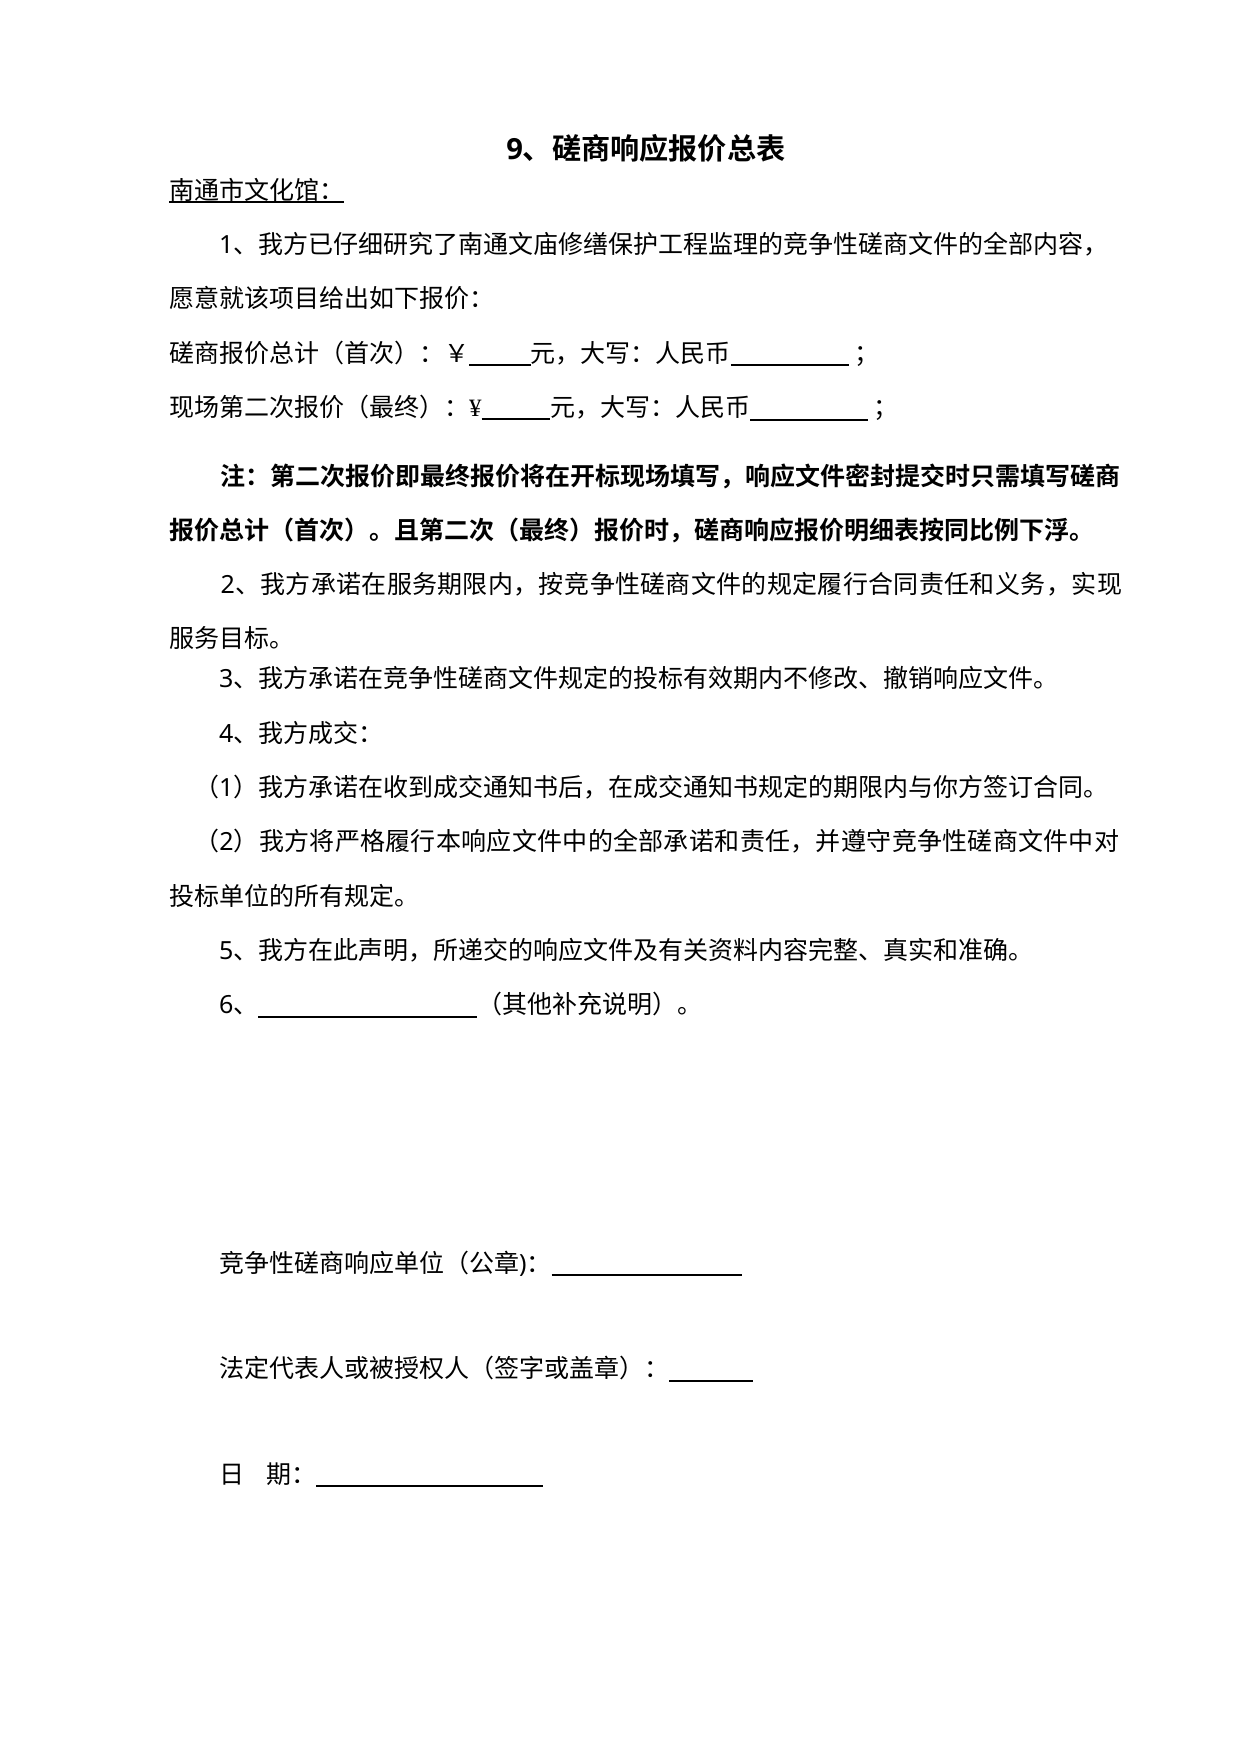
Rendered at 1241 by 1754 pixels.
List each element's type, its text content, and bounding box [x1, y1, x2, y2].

text 3、我方承诺在竞争性磋商文件规定的投标有效期内不修改、撤销响应文件。 [169, 659, 1122, 695]
text 6、 （其他补充说明）。 [169, 985, 1122, 1021]
text 竞争性磋商响应单位（公章)： [169, 1243, 1118, 1280]
text 4、我方成交： [169, 713, 1122, 749]
text （1）我方承诺在收到成交通知书后，在成交通知书规定的期限内与你方签订合同。 [169, 767, 1122, 804]
text 法定代表人或被授权人（签字或盖章）： [169, 1349, 1118, 1385]
text 1、我方已仔细研究了南通文庙修缮保护工程监理的竞争性磋商文件的全部内容，愿意就该项目给出如下报价： [169, 224, 1122, 315]
text 5、我方在此声明，所递交的响应文件及有关资料内容完整、真实和准确。 [169, 931, 1122, 967]
text （2）我方将严格履行本响应文件中的全部承诺和责任，并遵守竞争性磋商文件中对投标单位的所有规定。 [169, 822, 1122, 912]
text 磋商报价总计（首次）：￥ 元，大写：人民币 ； [169, 333, 1122, 369]
text 日 期： [169, 1454, 1118, 1491]
text 9、磋商响应报价总表 [169, 118, 1122, 170]
text 南通市文化馆： [169, 170, 1122, 206]
text 2、我方承诺在服务期限内，按竞争性磋商文件的规定履行合同责任和义务，实现服务目标。 [169, 550, 1122, 659]
text 注：第二次报价即最终报价将在开标现场填写，响应文件密封提交时只需填写磋商报价总计（首次）。且第二次（最终）报价时，磋商响应报价明细表按同比例下浮。 [169, 442, 1122, 550]
text 现场第二次报价（最终）：¥ 元，大写：人民币 ； [169, 388, 1122, 424]
